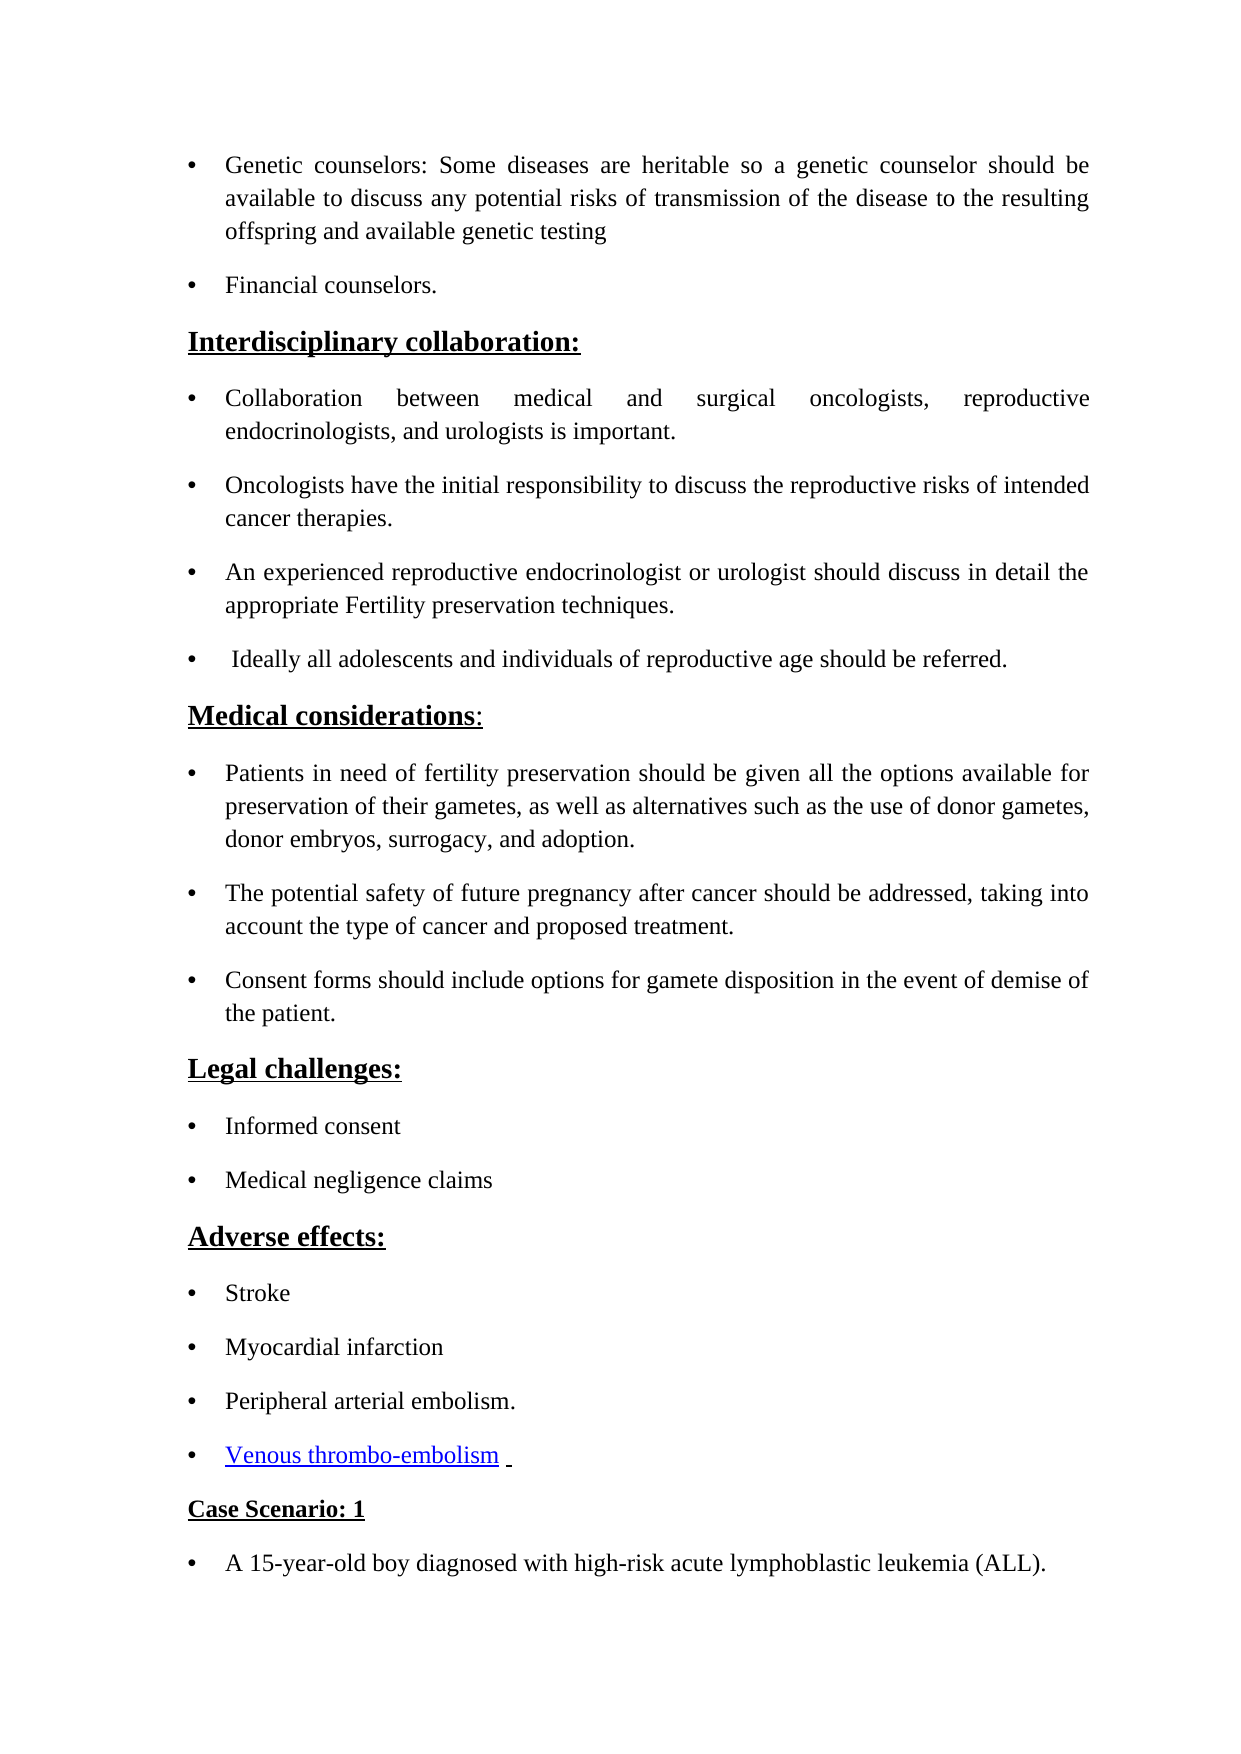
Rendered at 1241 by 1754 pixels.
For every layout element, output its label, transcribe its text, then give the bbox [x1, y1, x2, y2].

list Venous thrombo-embolism [187, 1440, 1090, 1469]
text Interdisciplinary collaboration: [187, 324, 1090, 357]
text Legal challenges: [187, 1052, 1090, 1085]
list Consent forms should include options for gamete disposition in the event of demise of the patient. [187, 964, 1090, 1026]
list Medical negligence claims [187, 1165, 1090, 1194]
list Oncologists have the initial responsibility to discuss the reproductive risks of intended cancer therapies. [187, 470, 1090, 532]
list Financial counselors. [187, 270, 1090, 299]
text Adverse effects: [187, 1219, 1090, 1252]
text Medical considerations: [187, 698, 1090, 732]
list Collaboration between medical and surgical oncologists, reproductive endocrinologists, and urologists is important. [187, 383, 1090, 445]
list The potential safety of future pregnancy after cancer should be addressed, taking into account the type of cancer and proposed treatment. [187, 878, 1090, 939]
list Genetic counselors: Some diseases are heritable so a genetic counselor should be available to discuss any potential risks of transmission of the disease to the resulting offspring and available genetic testing [187, 150, 1090, 245]
list Myocardial infarction [187, 1332, 1090, 1361]
list Informed consent [187, 1111, 1090, 1140]
list A 15-year-old boy diagnosed with high-risk acute lymphoblastic leukemia (ALL). [187, 1548, 1090, 1577]
list Peripheral arterial embolism. [187, 1386, 1090, 1415]
list Patients in need of fertility preservation should be given all the options available for preservation of their gametes, as well as alternatives such as the use of donor gametes, donor embryos, surrogacy, and adoption. [187, 758, 1090, 852]
list Stroke [187, 1278, 1090, 1307]
list An experienced reproductive endocrinologist or urologist should discuss in detail the appropriate Fertility preservation techniques. [187, 557, 1090, 619]
list Ideally all adolescents and individuals of reproductive age should be referred. [187, 644, 1090, 673]
text Case Scenario: 1 [187, 1494, 1090, 1523]
